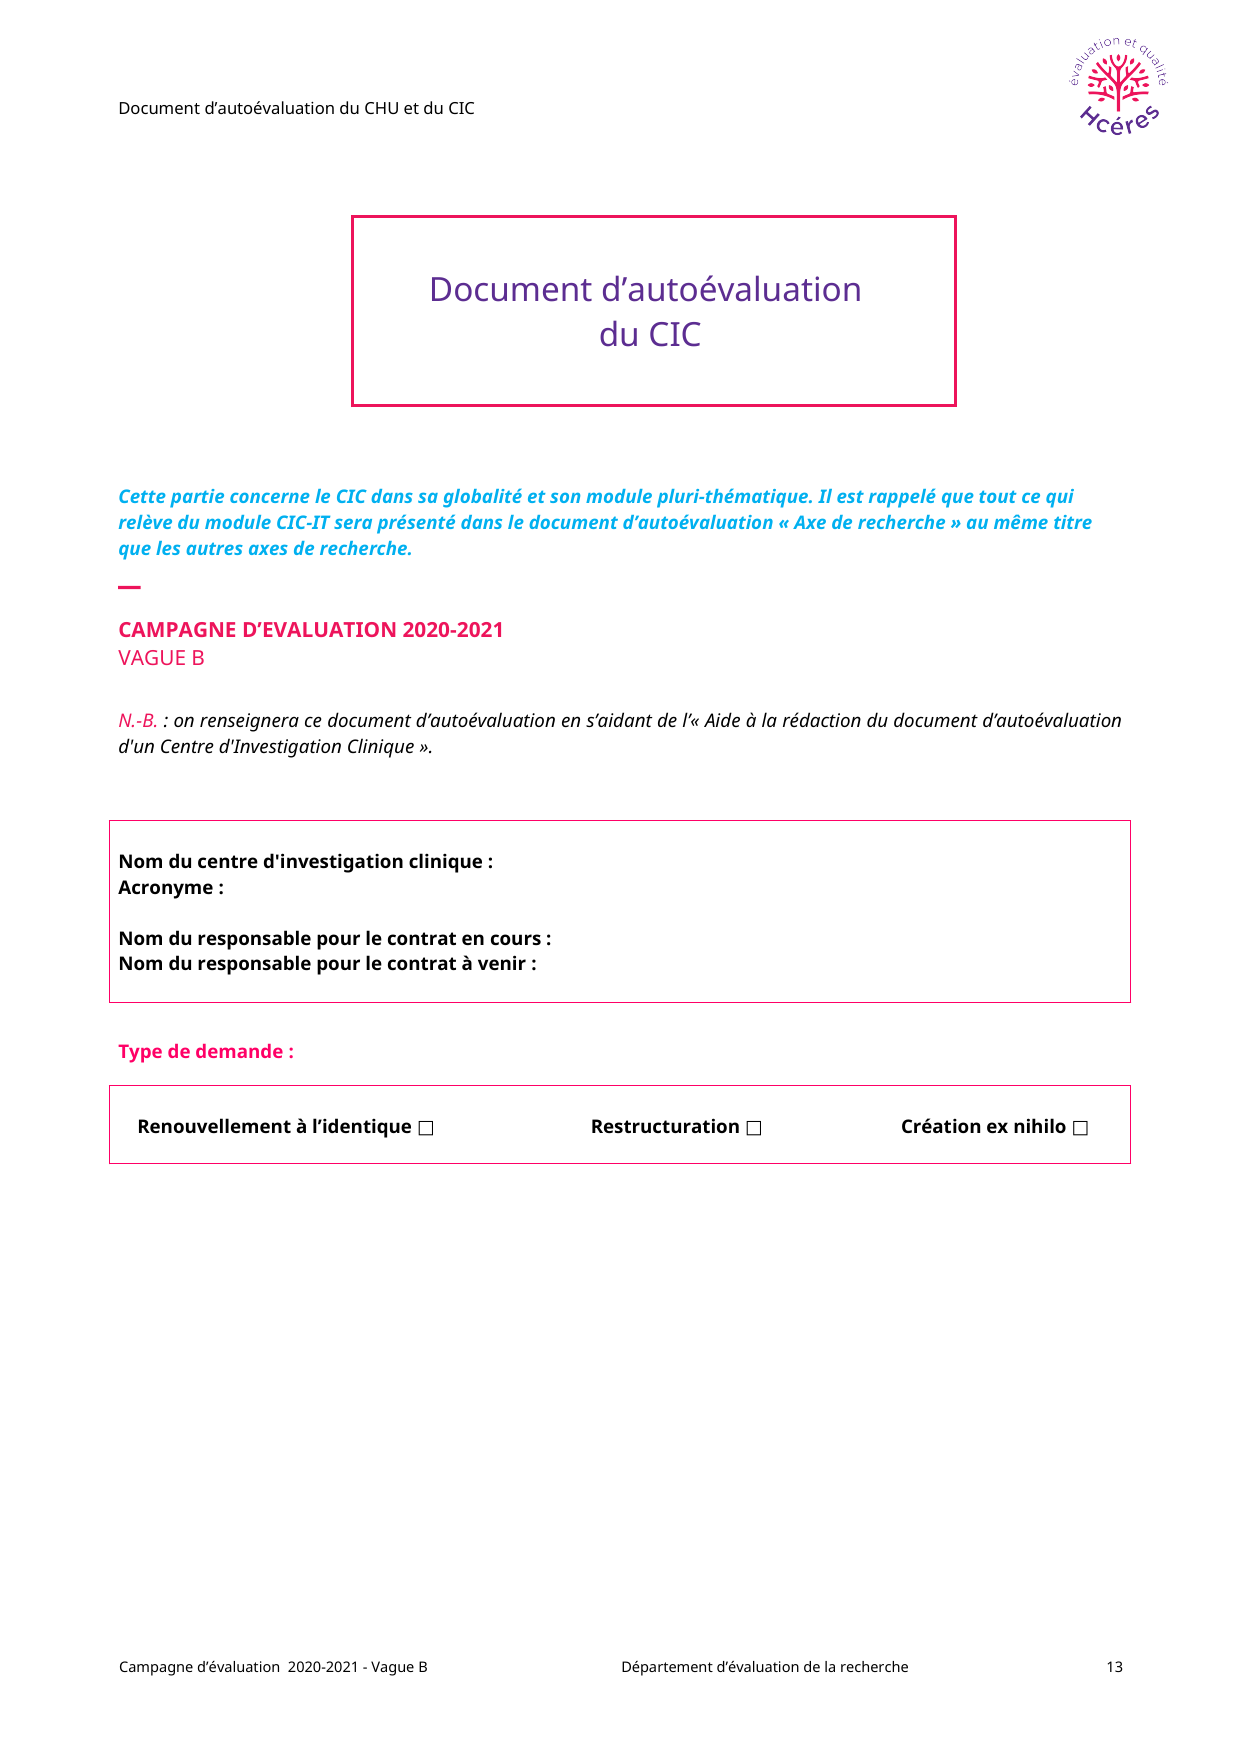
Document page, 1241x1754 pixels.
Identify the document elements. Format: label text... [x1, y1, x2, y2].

text Nom du responsable pour le contrat en cours : [118, 925, 1122, 951]
text Acronyme : [118, 874, 1122, 900]
text Nom du responsable pour le contrat à venir : [118, 951, 1122, 976]
text Document d’autoévaluation du CIC [354, 261, 954, 357]
picture [1062, 30, 1172, 140]
text CAMPAGNE D’EVALUATION 2020-2021 [118, 615, 1122, 643]
text Cette partie concerne le CIC dans sa globalité et son module pluri-thématique. Il est rappelé que tout ce qui relève du module CIC-IT sera présenté dans le document d’autoévaluation « Axe de recherche » au même titre que les autres axes de recherche. [118, 484, 1122, 560]
text Type de demande : [118, 1039, 1122, 1064]
text N.-B. : on renseignera ce document d’autoévaluation en s’aidant de l’« Aide à la rédaction du document d’autoévaluation d'un Centre d'Investigation Clinique ». [118, 707, 1122, 758]
text VAGUE B [118, 643, 1122, 672]
text Nom du centre d'investigation clinique : [118, 849, 1122, 874]
text Renouvellement à l’identique □ Restructuration □ Création ex nihilo □ [118, 1113, 1122, 1138]
